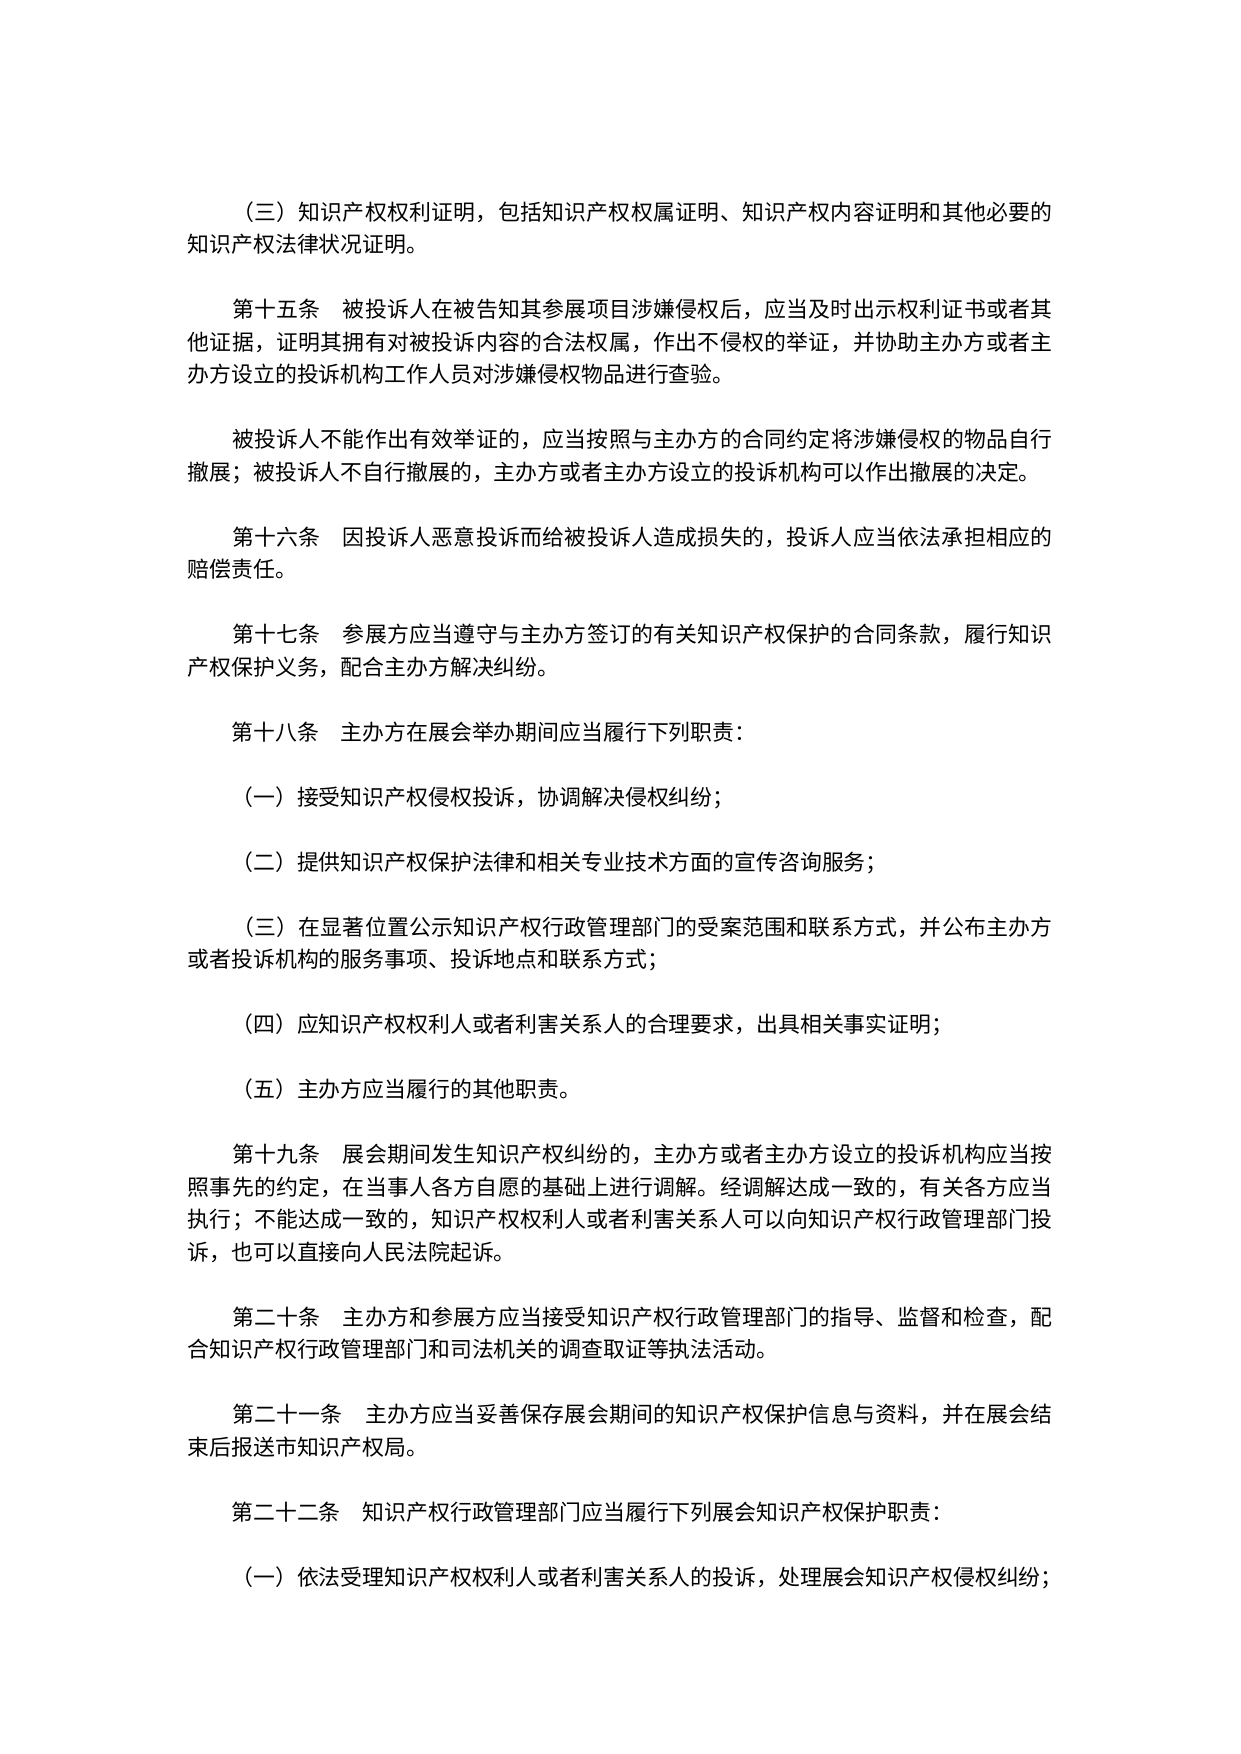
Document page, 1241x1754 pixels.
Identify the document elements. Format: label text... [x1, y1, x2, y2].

text （五）主办方应当履行的其他职责。 [187, 1072, 1053, 1104]
text （三）知识产权权利证明，包括知识产权权属证明、知识产权内容证明和其他必要的知识产权法律状况证明。 [187, 194, 1053, 259]
text 第二十一条 主办方应当妥善保存展会期间的知识产权保护信息与资料，并在展会结束后报送市知识产权局。 [187, 1397, 1053, 1462]
text （一）依法受理知识产权权利人或者利害关系人的投诉，处理展会知识产权侵权纠纷； [187, 1559, 1053, 1592]
text （一）接受知识产权侵权投诉，协调解决侵权纠纷； [187, 779, 1053, 812]
text 第十五条 被投诉人在被告知其参展项目涉嫌侵权后，应当及时出示权利证书或者其他证据，证明其拥有对被投诉内容的合法权属，作出不侵权的举证，并协助主办方或者主办方设立的投诉机构工作人员对涉嫌侵权物品进行查验。 [187, 292, 1053, 389]
text 第二十二条 知识产权行政管理部门应当履行下列展会知识产权保护职责： [187, 1494, 1053, 1527]
text 第十六条 因投诉人恶意投诉而给被投诉人造成损失的，投诉人应当依法承担相应的赔偿责任。 [187, 519, 1053, 584]
text 被投诉人不能作出有效举证的，应当按照与主办方的合同约定将涉嫌侵权的物品自行撤展；被投诉人不自行撤展的，主办方或者主办方设立的投诉机构可以作出撤展的决定。 [187, 422, 1053, 487]
text （三）在显著位置公示知识产权行政管理部门的受案范围和联系方式，并公布主办方或者投诉机构的服务事项、投诉地点和联系方式； [187, 909, 1053, 974]
text 第二十条 主办方和参展方应当接受知识产权行政管理部门的指导、监督和检查，配合知识产权行政管理部门和司法机关的调查取证等执法活动。 [187, 1299, 1053, 1364]
text （二）提供知识产权保护法律和相关专业技术方面的宣传咨询服务； [187, 844, 1053, 877]
text （四）应知识产权权利人或者利害关系人的合理要求，出具相关事实证明； [187, 1007, 1053, 1039]
text 第十八条 主办方在展会举办期间应当履行下列职责： [187, 714, 1053, 747]
text 第十九条 展会期间发生知识产权纠纷的，主办方或者主办方设立的投诉机构应当按照事先的约定，在当事人各方自愿的基础上进行调解。经调解达成一致的，有关各方应当执行；不能达成一致的，知识产权权利人或者利害关系人可以向知识产权行政管理部门投诉，也可以直接向人民法院起诉。 [187, 1137, 1053, 1267]
text 第十七条 参展方应当遵守与主办方签订的有关知识产权保护的合同条款，履行知识产权保护义务，配合主办方解决纠纷。 [187, 617, 1053, 682]
